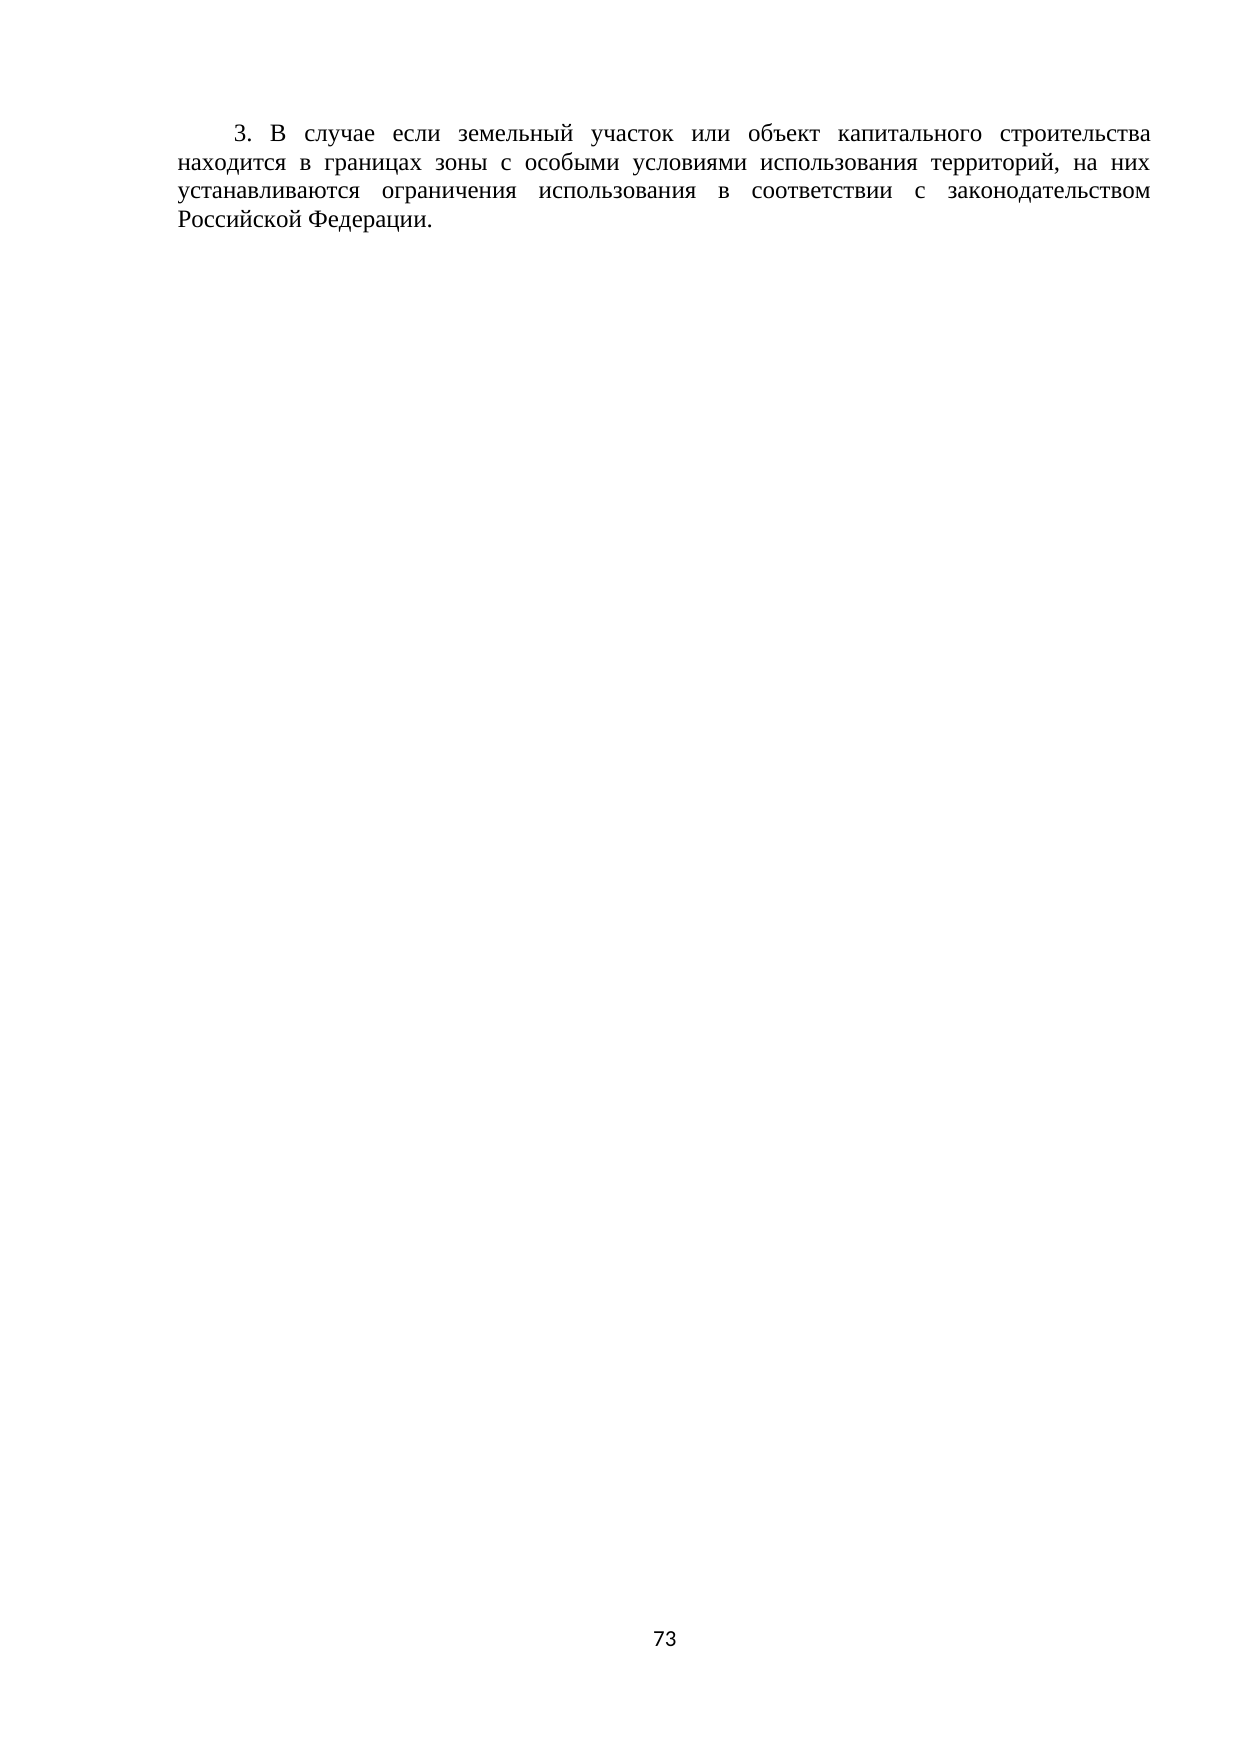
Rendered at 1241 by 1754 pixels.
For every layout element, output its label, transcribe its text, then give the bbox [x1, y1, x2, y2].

text 3. В случае если земельный участок или объект капитального строительства находится в границах зоны с особыми условиями использования территорий, на них устанавливаются ограничения использования в соответствии с законодательством Российской Федерации. [177, 118, 1152, 233]
